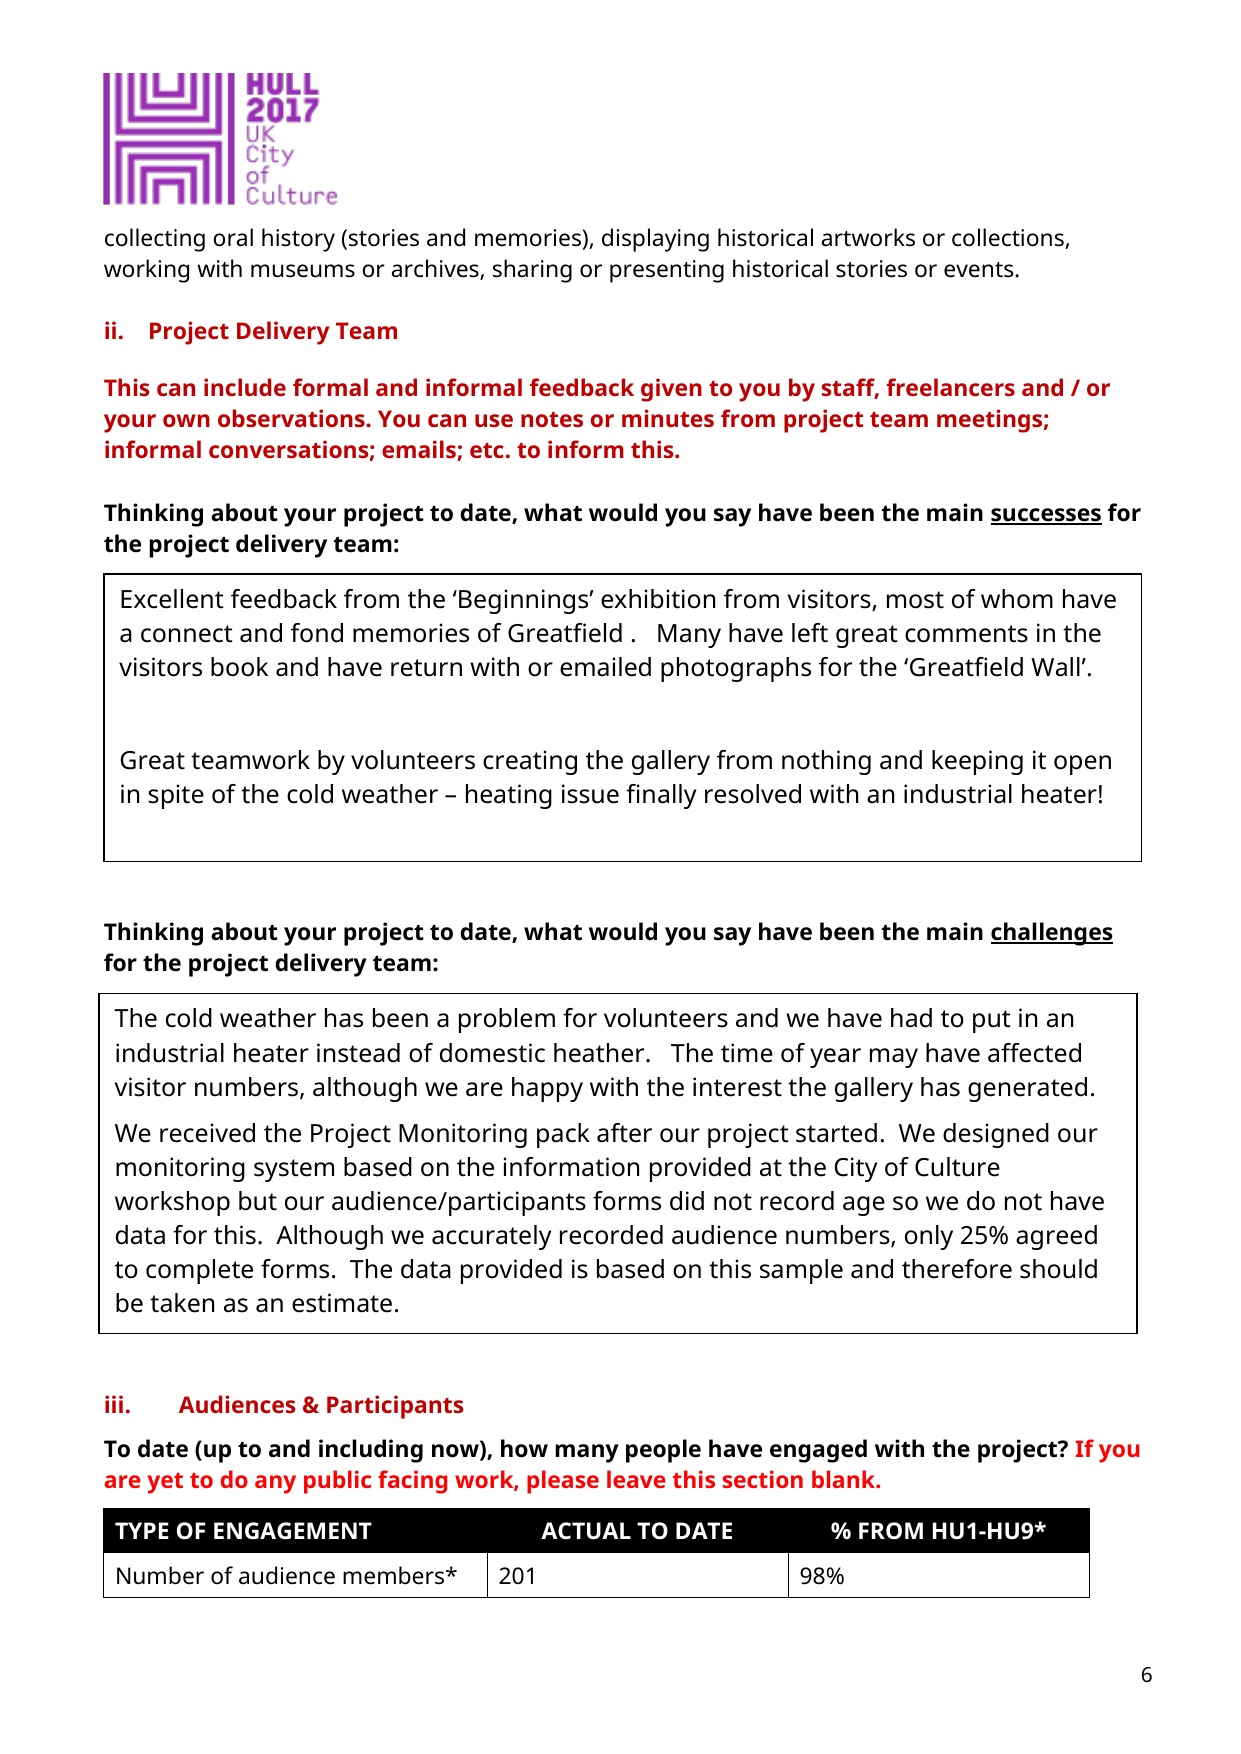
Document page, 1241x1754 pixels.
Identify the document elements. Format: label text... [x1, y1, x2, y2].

text This can include formal and informal feedback given to you by staff, freelancers and / or your own observations. You can use notes or minutes from project team meetings; informal conversations; emails; etc. to inform this. [103, 372, 1152, 465]
table_header ACTUAL TO DATE [488, 1509, 788, 1552]
table_cell 201 [488, 1553, 788, 1597]
list Audiences & Participants [103, 1389, 1152, 1420]
table_header % FROM HU1-HU9* [789, 1509, 1089, 1552]
text Thinking about your project to date, what would you say have been the main challenges for the project delivery team: [103, 916, 1152, 978]
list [103, 222, 1152, 284]
text To date (up to and including now), how many people have engaged with the project? If you are yet to do any public facing work, please leave this section blank. [103, 1432, 1152, 1495]
table_header TYPE OF ENGAGEMENT [104, 1509, 487, 1552]
list Project Delivery Team [103, 315, 1152, 347]
text Thinking about your project to date, what would you say have been the main successes for the project delivery team: [103, 497, 1152, 559]
table_cell 98% [789, 1553, 1089, 1597]
table_cell Number of audience members* [104, 1553, 487, 1597]
